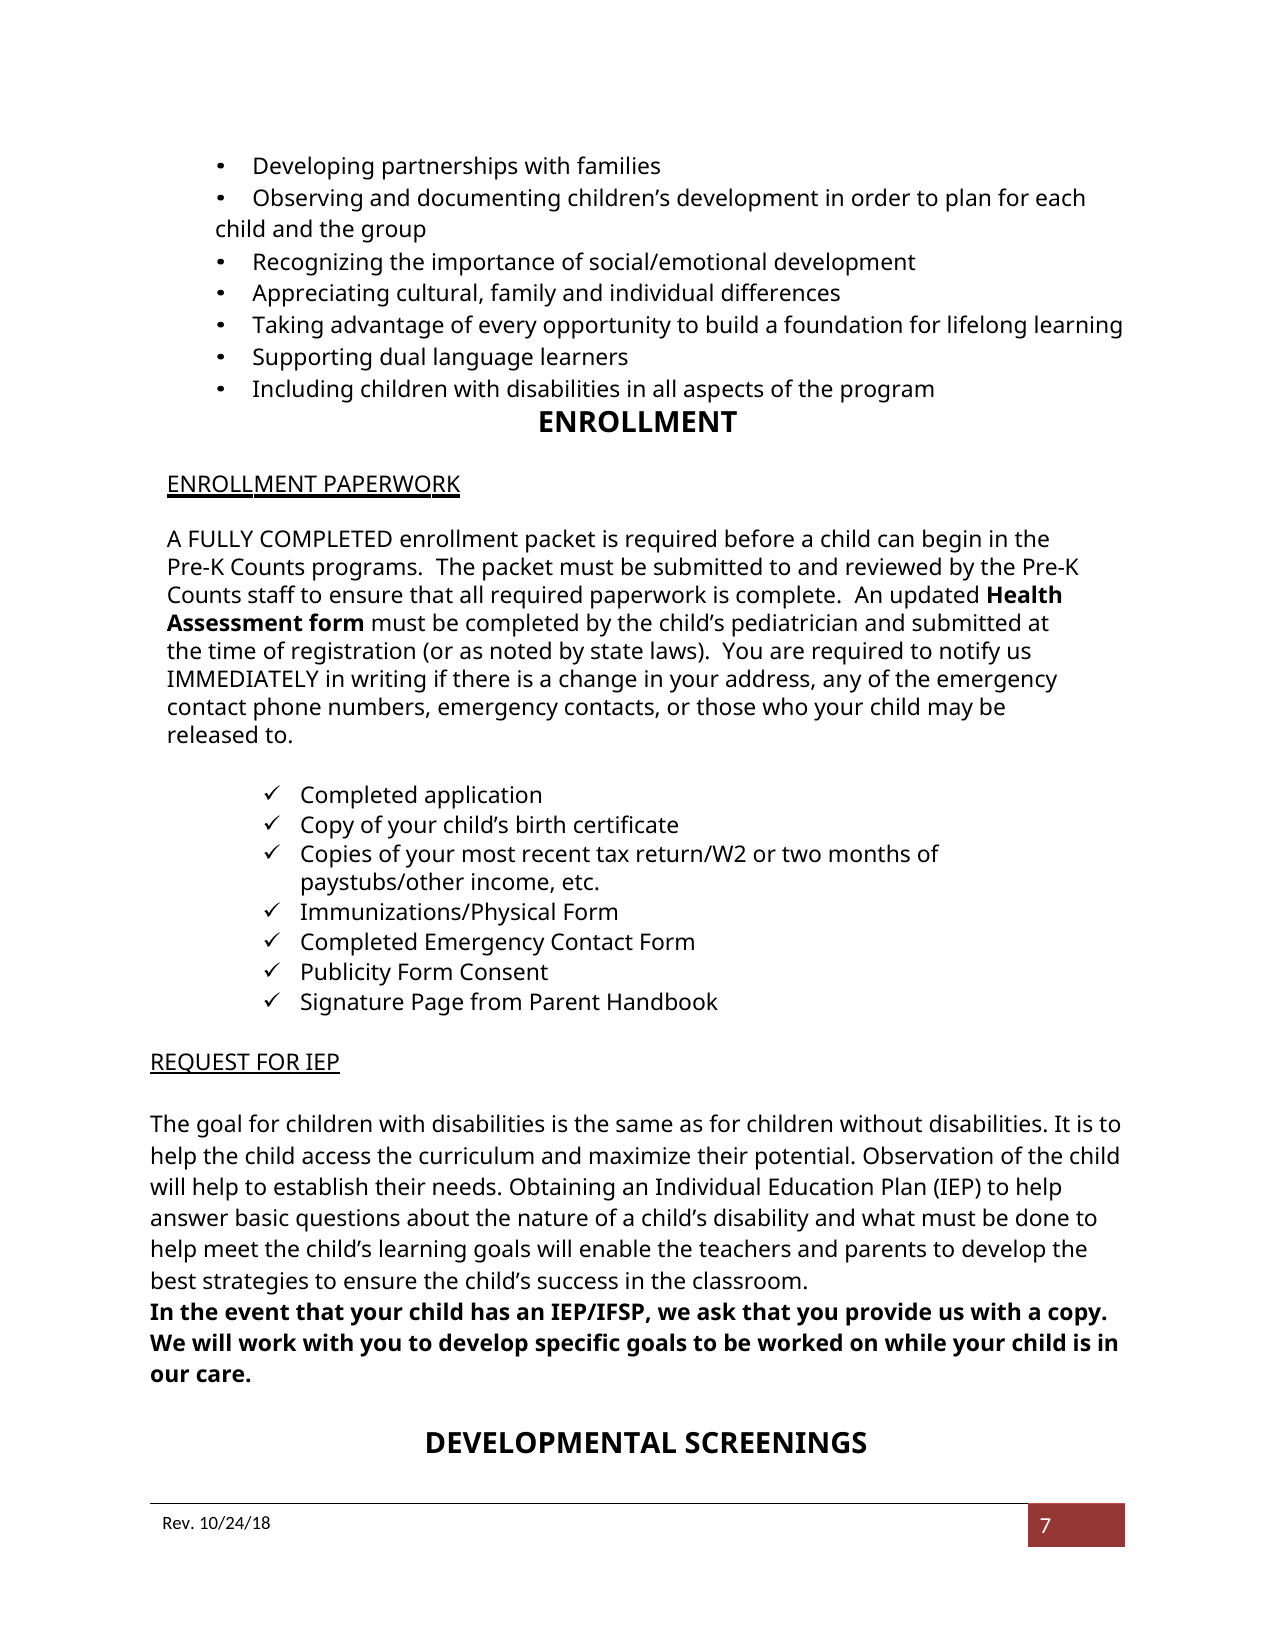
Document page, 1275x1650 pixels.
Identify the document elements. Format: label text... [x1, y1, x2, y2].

text The goal for children with disabilities is the same as for children without disabilities. It is to help the child access the curriculum and maximize their potential. Observation of the child will help to establish their needs. Obtaining an Individual Education Plan (IEP) to help answer basic questions about the nature of a child’s disability and what must be done to help meet the child’s learning goals will enable the teachers and parents to develop the best strategies to ensure the child’s success in the classroom. [150, 1108, 1125, 1296]
list Signature Page from Parent Handbook [262, 988, 1082, 1016]
text In the event that your child has an IEP/IFSP, we ask that you provide us with a copy. We will work with you to develop specific goals to be worked on while your child is in our care. [150, 1296, 1125, 1390]
text DEVELOPMENTAL SCREENINGS [167, 1429, 1125, 1457]
text • Appreciating cultural, family and individual differences [215, 277, 1125, 308]
text REQUEST FOR IEP [150, 1046, 1125, 1077]
text • Developing partnerships with families [215, 150, 1125, 181]
list Completed Emergency Contact Form [262, 928, 1082, 956]
list Immunizations/Physical Form [262, 898, 1082, 926]
list Copies of your most recent tax return/W2 or two months of paystubs/other income, etc. [262, 841, 1082, 896]
text ENROLLMENT PAPERWORK [167, 469, 1125, 496]
subtitle ENROLLMENT [150, 401, 1125, 441]
text • Supporting dual language learners [215, 341, 1125, 373]
text • Recognizing the importance of social/emotional development [215, 245, 1125, 277]
list Completed application [262, 781, 1082, 809]
list Copy of your child’s birth certificate [262, 811, 1082, 839]
text • Taking advantage of every opportunity to build a foundation for lifelong learning [215, 309, 1125, 341]
text A FULLY COMPLETED enrollment packet is required before a child can begin in the Pre-K Counts programs. The packet must be submitted to and reviewed by the Pre-K Counts staff to ensure that all required paperwork is complete. An updated Health Assessment form must be completed by the child’s pediatrician and submitted at the time of registration (or as noted by state laws). You are required to notify us IMMEDIATELY in writing if there is a change in your address, any of the emergency contact phone numbers, emergency contacts, or those who your child may be released to. [167, 526, 1082, 749]
text • Observing and documenting children’s development in order to plan for each child and the group [215, 182, 1125, 244]
text • Including children with disabilities in all aspects of the program [215, 373, 1125, 401]
list Publicity Form Consent [262, 958, 1082, 986]
